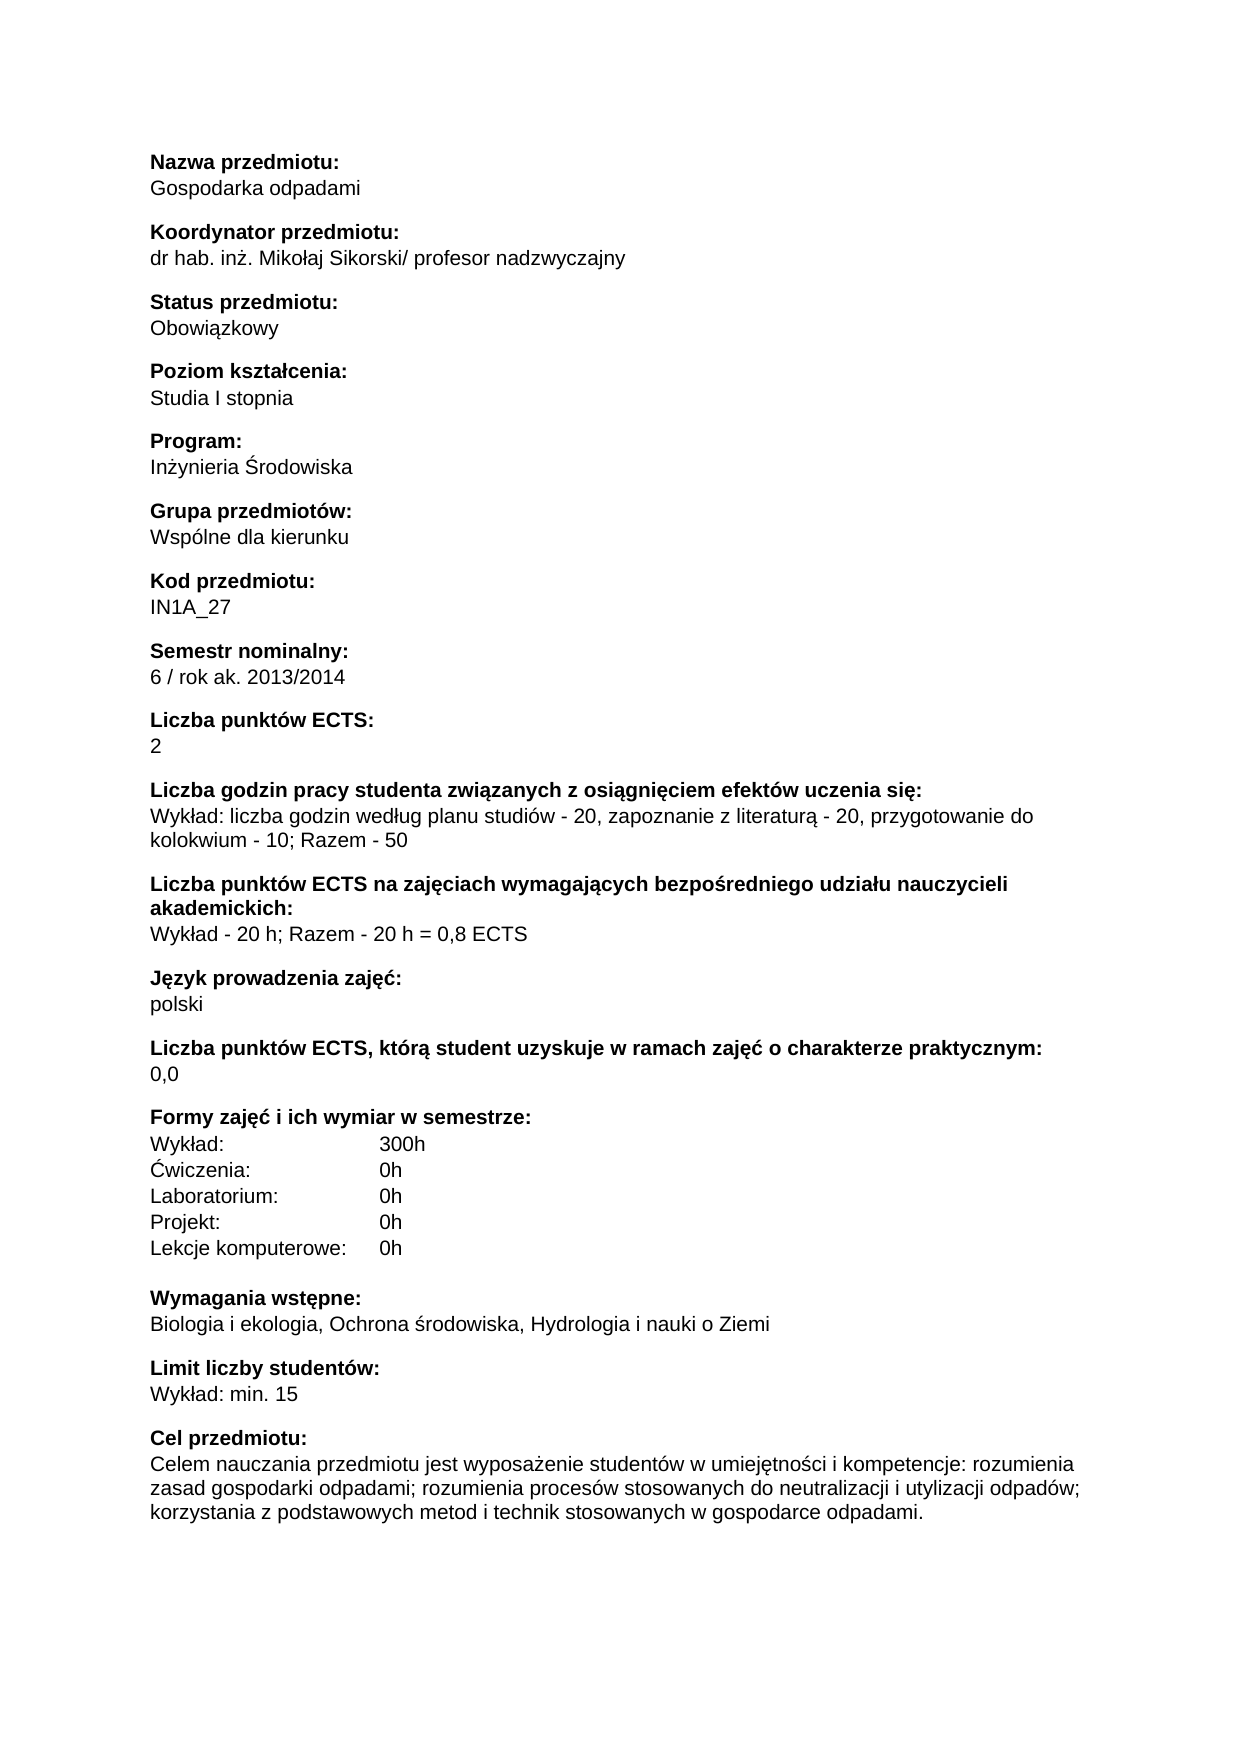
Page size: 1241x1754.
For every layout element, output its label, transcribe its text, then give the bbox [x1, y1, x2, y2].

text Status przedmiotu: [150, 289, 1090, 313]
text Semestr nominalny: [150, 638, 1090, 662]
text IN1A_27 [150, 595, 1090, 619]
text Wymagania wstępne: [150, 1286, 1090, 1310]
text Grupa przedmiotów: [150, 499, 1090, 523]
text Nazwa przedmiotu: [150, 150, 1090, 174]
text Inżynieria Środowiska [150, 455, 1090, 479]
text Wspólne dla kierunku [150, 525, 1090, 549]
text Obowiązkowy [150, 316, 1090, 339]
text Liczba godzin pracy studenta związanych z osiągnięciem efektów uczenia się: [150, 778, 1090, 802]
text Kod przedmiotu: [150, 569, 1090, 593]
table_cell 0h [369, 1234, 597, 1260]
text Limit liczby studentów: [150, 1356, 1090, 1380]
text Formy zajęć i ich wymiar w semestrze: [150, 1105, 1090, 1129]
table_cell Ćwiczenia: [140, 1158, 367, 1182]
text Cel przedmiotu: [150, 1426, 1090, 1449]
text Liczba punktów ECTS, którą student uzyskuje w ramach zajęć o charakterze praktycznym: [150, 1035, 1090, 1059]
text Wykład - 20 h; Razem - 20 h = 0,8 ECTS [150, 922, 1090, 946]
text Wykład: liczba godzin według planu studiów - 20, zapoznanie z literaturą - 20, przygotowanie do kolokwium - 10; Razem - 50 [150, 804, 1090, 852]
text 0,0 [150, 1061, 1090, 1085]
text Liczba punktów ECTS na zajęciach wymagających bezpośredniego udziału nauczycieli akademickich: [150, 872, 1090, 920]
table_cell Projekt: [140, 1210, 367, 1234]
table_header 300h [369, 1132, 597, 1156]
table_cell 0h [369, 1156, 597, 1182]
text Język prowadzenia zajęć: [150, 966, 1090, 989]
text Studia I stopnia [150, 385, 1090, 409]
text Biologia i ekologia, Ochrona środowiska, Hydrologia i nauki o Ziemi [150, 1312, 1090, 1336]
table_cell 0h [369, 1208, 597, 1234]
text Program: [150, 429, 1090, 453]
text Poziom kształcenia: [150, 359, 1090, 383]
text Koordynator przedmiotu: [150, 220, 1090, 244]
table_cell Lekcje komputerowe: [140, 1236, 367, 1260]
text Wykład: min. 15 [150, 1382, 1090, 1406]
text 2 [150, 734, 1090, 758]
text 6 / rok ak. 2013/2014 [150, 664, 1090, 688]
text Celem nauczania przedmiotu jest wyposażenie studentów w umiejętności i kompetencje: rozumienia zasad gospodarki odpadami; rozumienia procesów stosowanych do neutralizacji i utylizacji odpadów; korzystania z podstawowych metod i technik stosowanych w gospodarce odpadami. [150, 1452, 1090, 1523]
table_header Wykład: [140, 1132, 367, 1156]
table_cell 0h [369, 1182, 597, 1208]
table_cell Laboratorium: [140, 1184, 367, 1208]
text dr hab. inż. Mikołaj Sikorski/ profesor nadzwyczajny [150, 246, 1090, 270]
text polski [150, 992, 1090, 1016]
text Gospodarka odpadami [150, 176, 1090, 200]
text Liczba punktów ECTS: [150, 708, 1090, 732]
